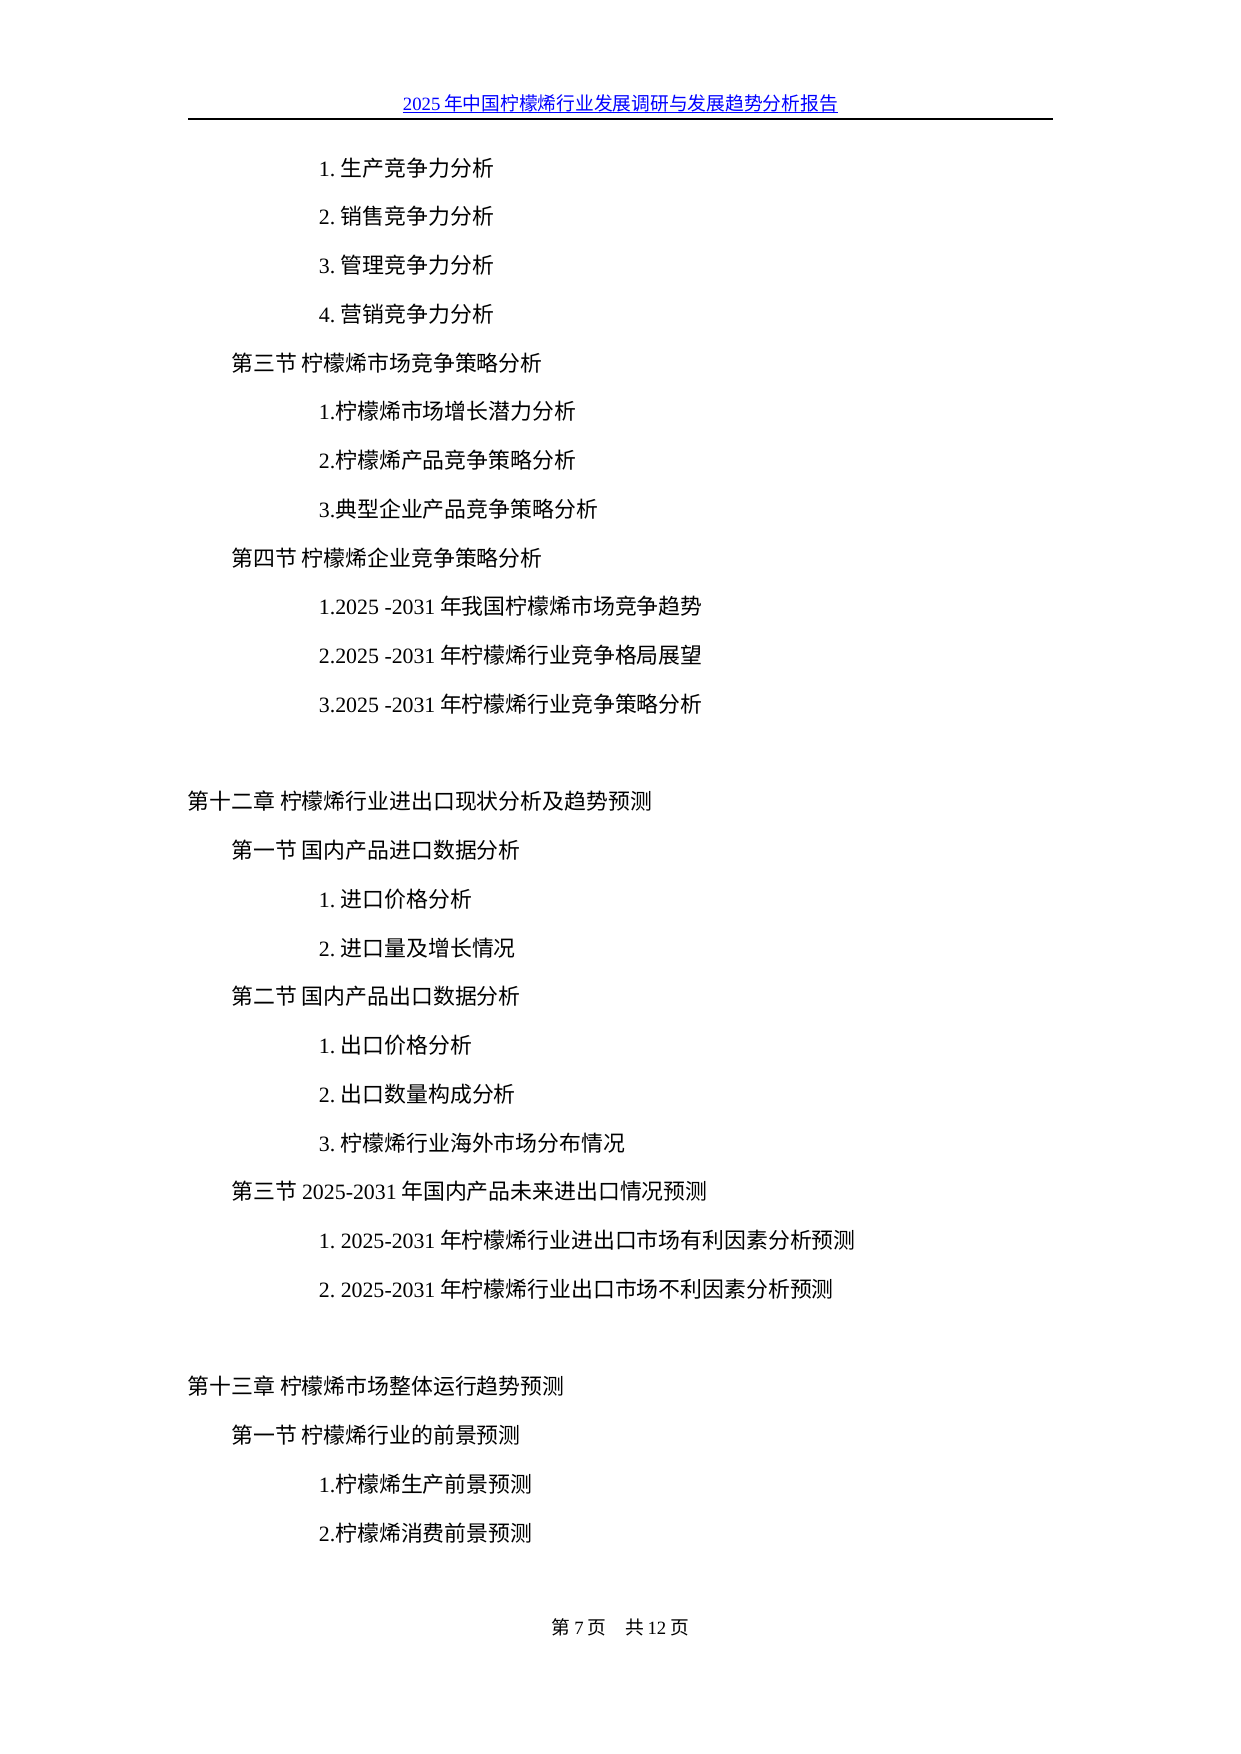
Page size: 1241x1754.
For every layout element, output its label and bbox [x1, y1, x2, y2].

text [187, 150, 1053, 1548]
